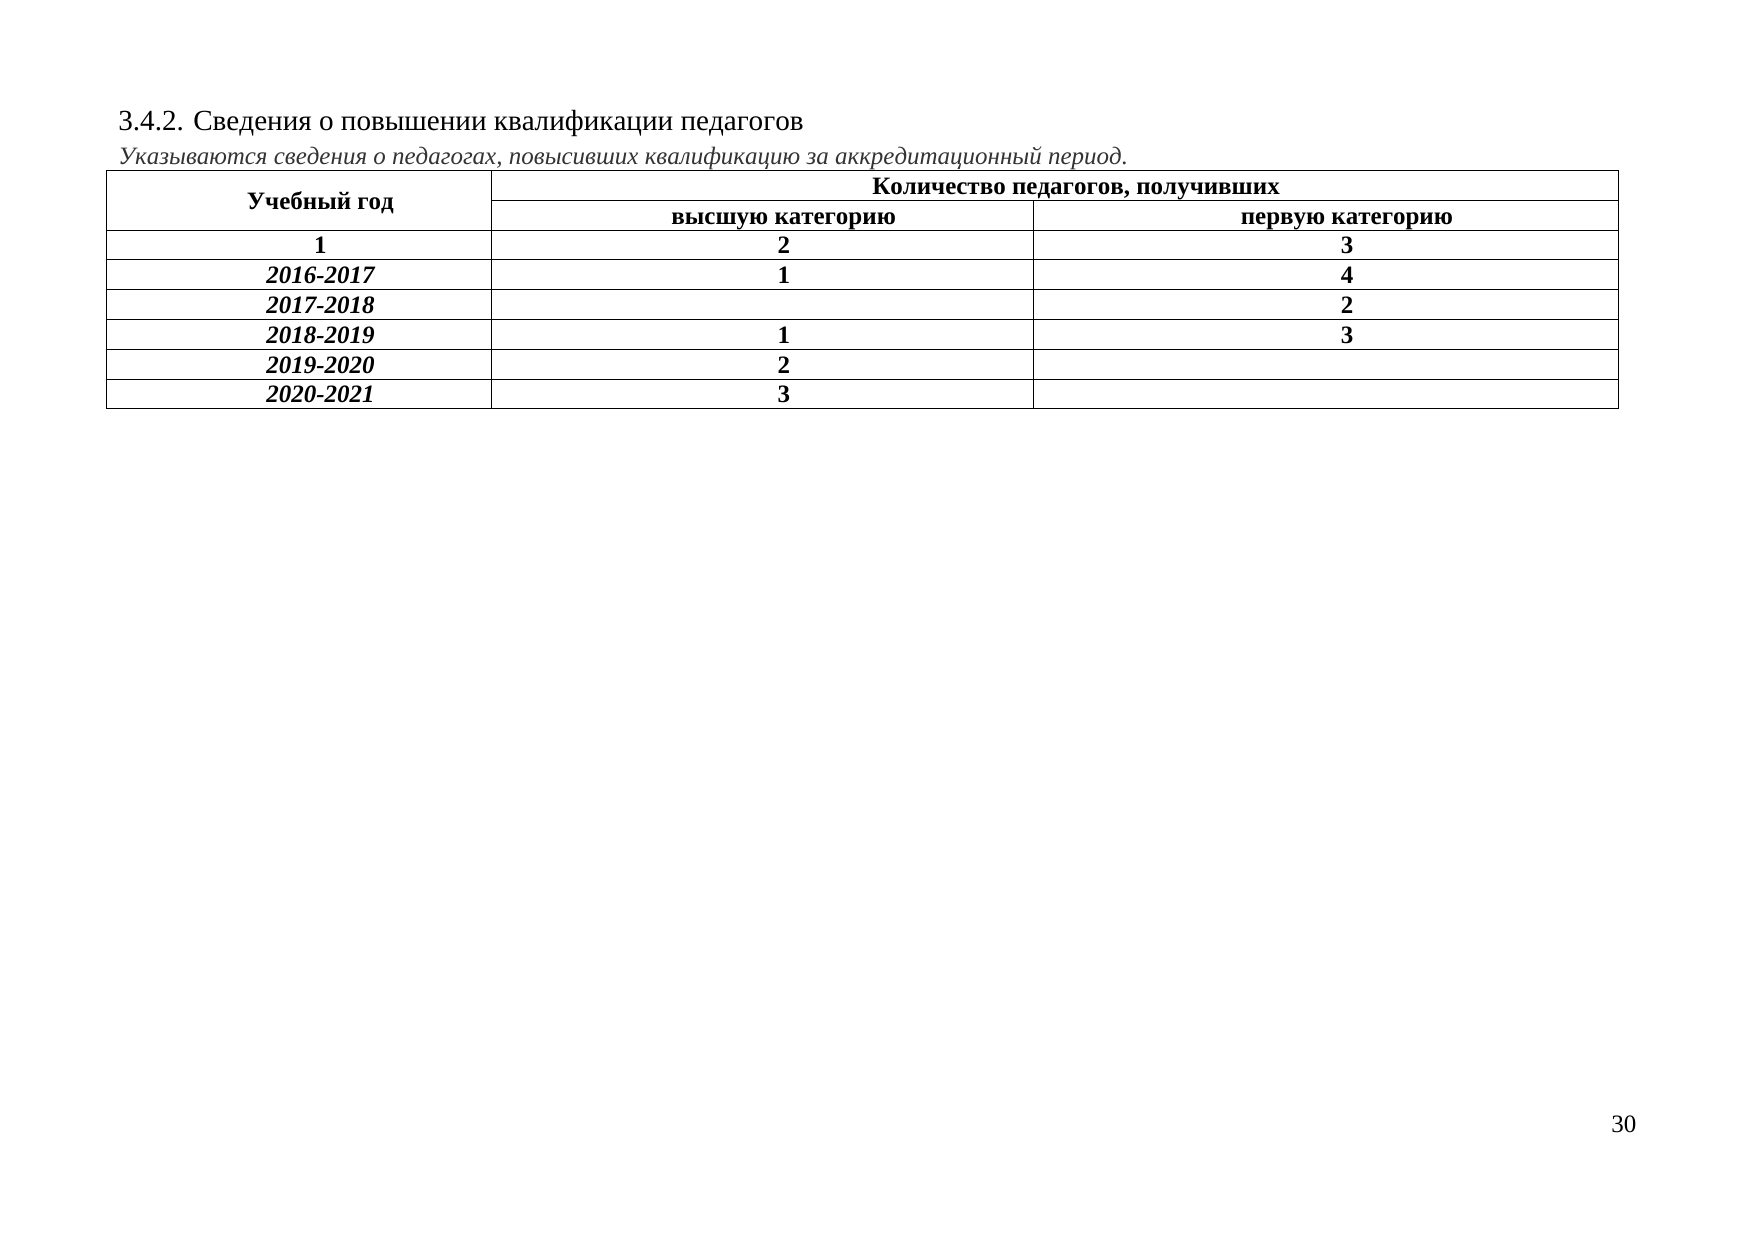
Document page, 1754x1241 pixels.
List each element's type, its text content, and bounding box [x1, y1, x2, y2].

table_header Учебный год [107, 171, 491, 229]
table_header Количество педагогов, получивших [492, 171, 1618, 200]
table_cell [1034, 380, 1618, 408]
table_cell 1 [107, 231, 491, 259]
table_cell 2 [1034, 290, 1618, 319]
table_cell 3 [1034, 231, 1618, 259]
table_cell 2019-2020 [107, 350, 491, 378]
text Указываются сведения о педагогах, повысивших квалификацию за аккредитационный период. [118, 141, 1636, 170]
table_cell 2016-2017 [107, 260, 491, 289]
table_cell 2 [492, 231, 1033, 259]
table_cell высшую категорию [492, 201, 1033, 229]
table_cell 1 [492, 320, 1033, 349]
table_cell 3 [1034, 320, 1618, 349]
list Сведения о повышении квалификации педагогов [118, 103, 1636, 136]
table_cell первую категорию [1034, 201, 1618, 229]
table_cell 2020-2021 [107, 380, 491, 408]
table_cell 2018-2019 [107, 320, 491, 349]
table_cell 1 [492, 260, 1033, 289]
table_cell [1034, 350, 1618, 378]
table_cell 4 [1034, 260, 1618, 289]
table_cell 2017-2018 [107, 290, 491, 319]
table_cell [492, 290, 1033, 319]
table_cell 3 [492, 380, 1033, 408]
table_cell 2 [492, 350, 1033, 378]
